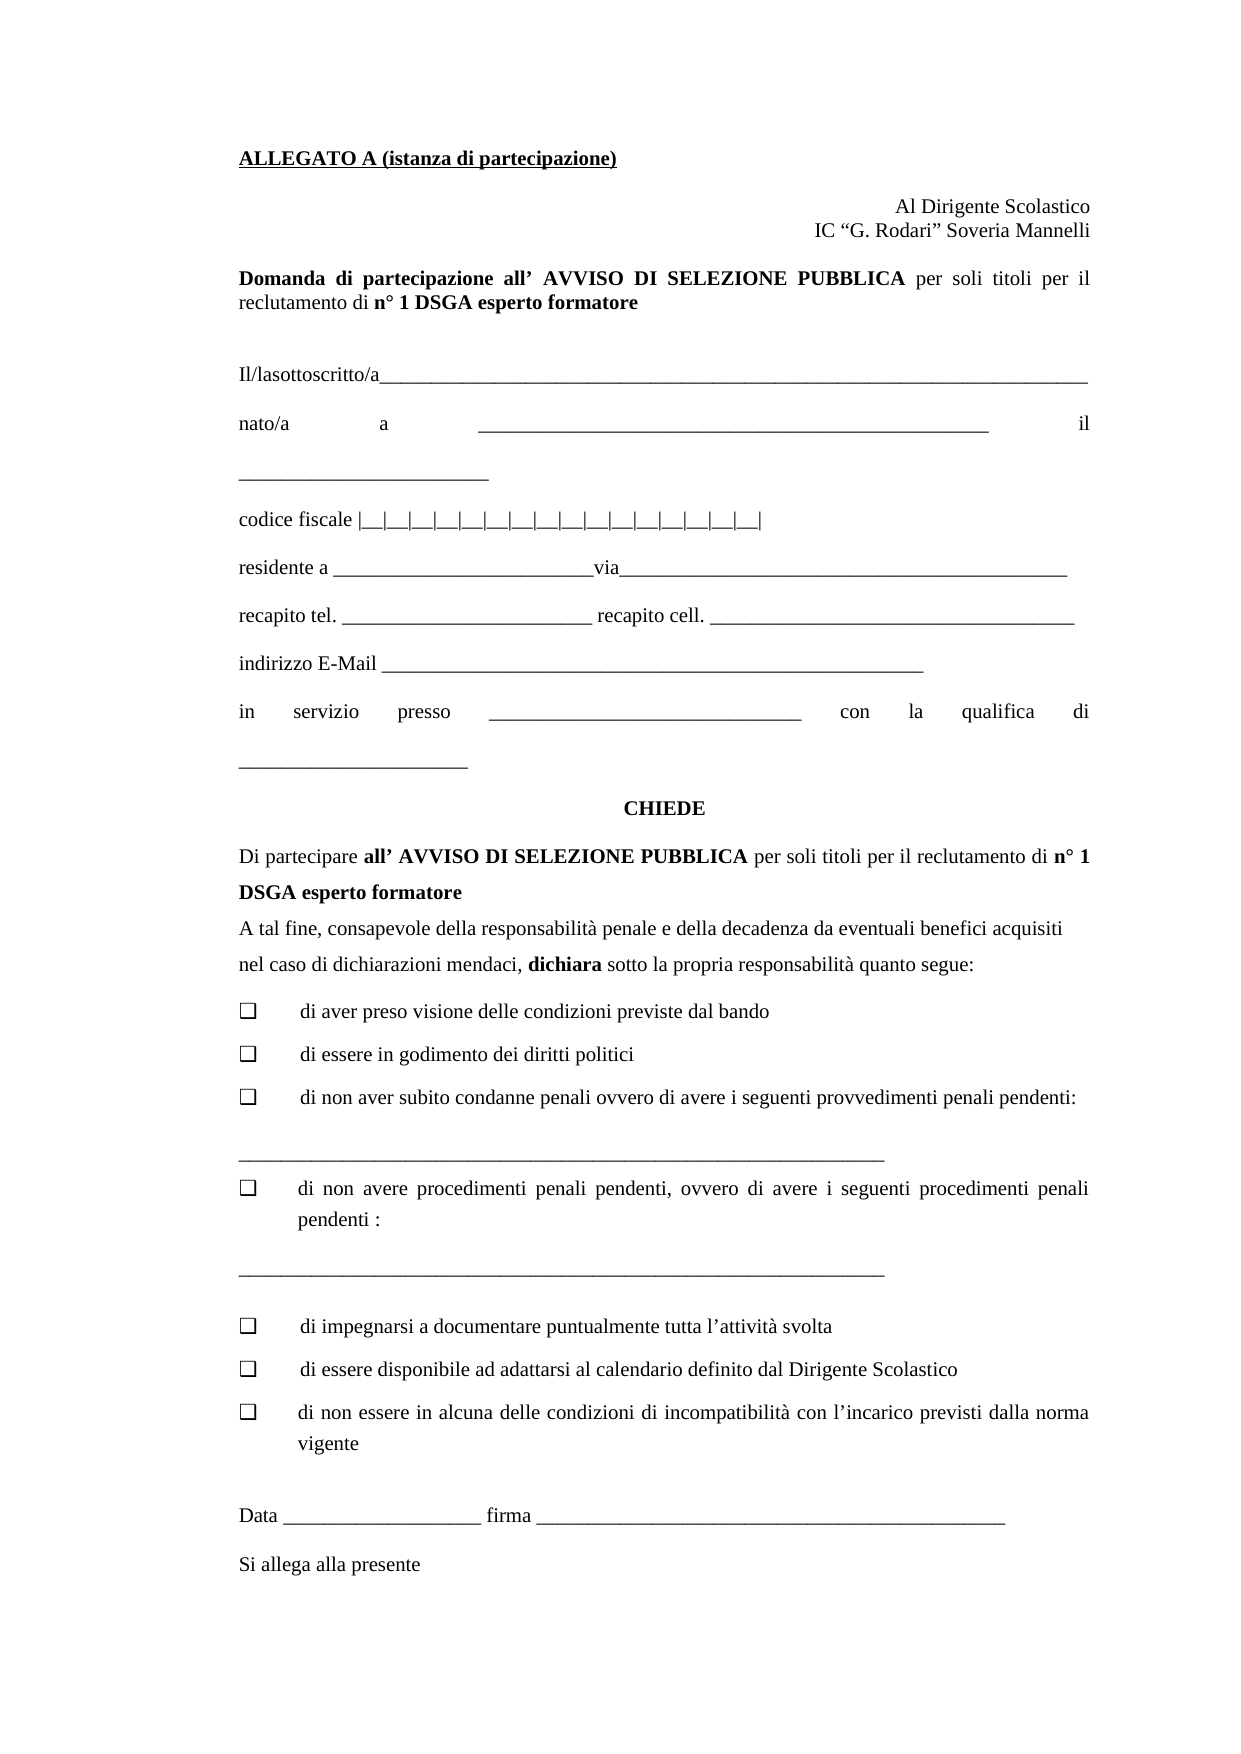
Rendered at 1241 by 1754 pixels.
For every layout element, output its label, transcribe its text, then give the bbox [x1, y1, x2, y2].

list di impegnarsi a documentare puntualmente tutta l’attività svolta [238, 1303, 1090, 1346]
list di non essere in alcuna delle condizioni di incompatibilità con l’incarico previsti dalla norma vigente [238, 1388, 1090, 1455]
text nel caso di dichiarazioni mendaci, dichiara sotto la propria responsabilità quanto segue: [238, 952, 1090, 976]
text nato/a a _________________________________________________ il ________________________ [238, 411, 1090, 483]
text Data ___________________ firma _____________________________________________ [238, 1503, 1090, 1527]
text ALLEGATO A (istanza di partecipazione) [238, 150, 1092, 170]
text ______________________________________________________________ [238, 1255, 1090, 1279]
text Si allega alla presente [238, 1551, 1090, 1576]
text IC “G. Rodari” Soveria Mannelli [238, 218, 1090, 242]
list di essere in godimento dei diritti politici [238, 1031, 1090, 1073]
text Di partecipare all’ AVVISO DI SELEZIONE PUBBLICA per soli titoli per il reclutamento di n° 1 DSGA esperto formatore [238, 844, 1090, 904]
text A tal fine, consapevole della responsabilità penale e della decadenza da eventuali benefici acquisiti [238, 916, 1090, 940]
list di non aver subito condanne penali ovvero di avere i seguenti provvedimenti penali pendenti: [238, 1073, 1090, 1116]
text codice fiscale |__|__|__|__|__|__|__|__|__|__|__|__|__|__|__|__| [238, 507, 1090, 531]
text recapito tel. ________________________ recapito cell. ___________________________________ [238, 603, 1090, 627]
text residente a _________________________via___________________________________________ [238, 555, 1090, 579]
text in servizio presso ______________________________ con la qualifica di ______________________ [238, 699, 1090, 771]
text ______________________________________________________________ [238, 1140, 1090, 1164]
text indirizzo E-Mail ____________________________________________________ [238, 651, 1090, 675]
text Al Dirigente Scolastico [238, 194, 1090, 218]
text Domanda di partecipazione all’ AVVISO DI SELEZIONE PUBBLICA per soli titoli per il reclutamento di n° 1 DSGA esperto formatore [238, 266, 1090, 314]
list di non avere procedimenti penali pendenti, ovvero di avere i seguenti procedimenti penali pendenti : [238, 1164, 1090, 1231]
list di aver preso visione delle condizioni previste dal bando [238, 988, 1090, 1031]
text CHIEDE [238, 796, 1090, 819]
text Il/lasottoscritto/a____________________________________________________________________ [238, 362, 1090, 386]
list di essere disponibile ad adattarsi al calendario definito dal Dirigente Scolastico [238, 1346, 1090, 1388]
